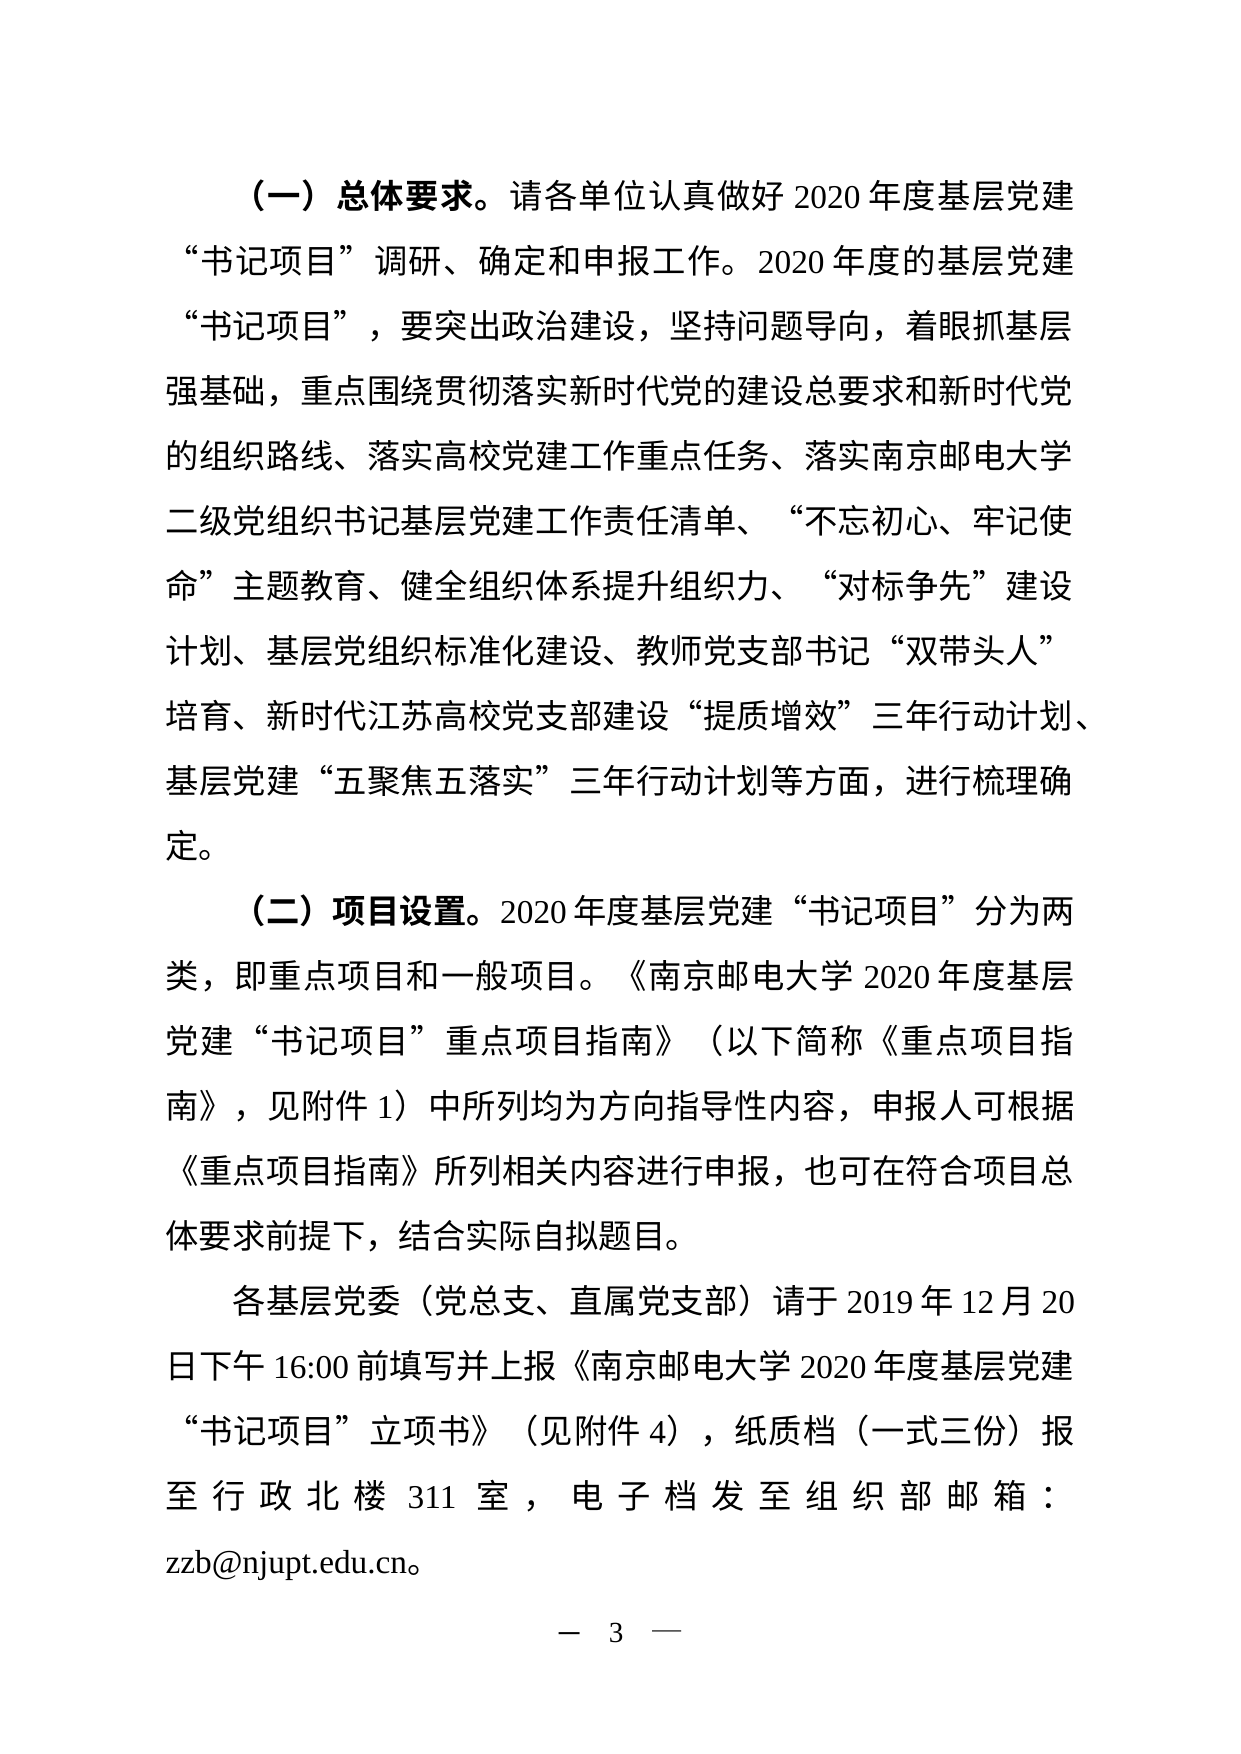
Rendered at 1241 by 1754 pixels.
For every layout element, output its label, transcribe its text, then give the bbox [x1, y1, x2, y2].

text （一）总体要求。请各单位认真做好2020年度基层党建“书记项目”调研、确定和申报工作。2020年度的基层党建“书记项目”，要突出政治建设，坚持问题导向，着眼抓基层强基础，重点围绕贯彻落实新时代党的建设总要求和新时代党的组织路线、落实高校党建工作重点任务、落实南京邮电大学二级党组织书记基层党建工作责任清单、“不忘初心、牢记使命”主题教育、健全组织体系提升组织力、“对标争先”建设计划、基层党组织标准化建设、教师党支部书记“双带头人”培育、新时代江苏高校党支部建设“提质增效”三年行动计划、基层党建“五聚焦五落实”三年行动计划等方面，进行梳理确定。 [165, 162, 1075, 877]
text （二）项目设置。2020年度基层党建“书记项目”分为两类，即重点项目和一般项目。《南京邮电大学2020年度基层党建“书记项目”重点项目指南》（以下简称《重点项目指南》，见附件1）中所列均为方向指导性内容，申报人可根据《重点项目指南》所列相关内容进行申报，也可在符合项目总体要求前提下，结合实际自拟题目。 [165, 877, 1075, 1267]
text 各基层党委（党总支、直属党支部）请于2019年12月20日下午16:00前填写并上报《南京邮电大学2020年度基层党建“书记项目”立项书》（见附件4），纸质档（一式三份）报至行政北楼311室，电子档发至组织部邮箱：zzb@njupt.edu.cn。 [165, 1267, 1075, 1592]
